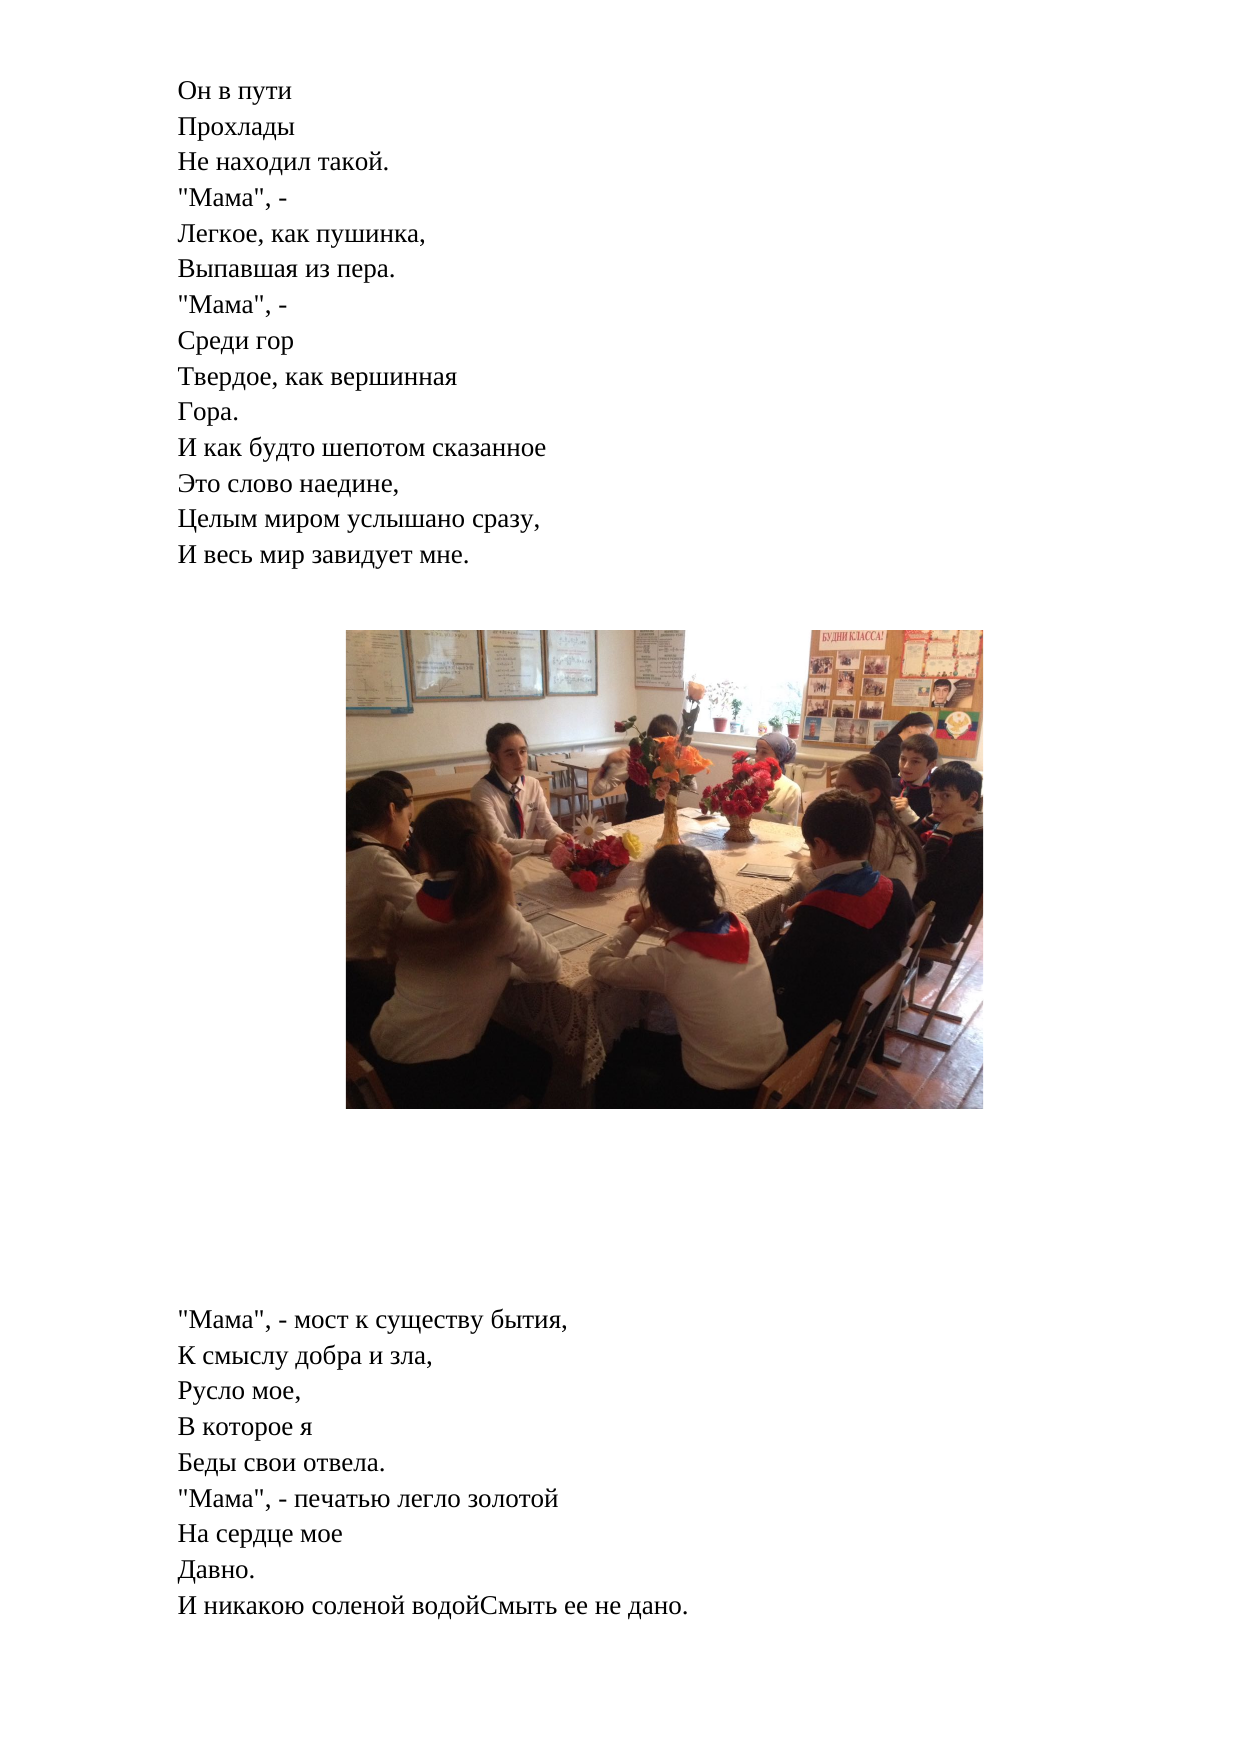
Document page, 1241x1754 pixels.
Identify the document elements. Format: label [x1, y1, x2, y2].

text [177, 74, 1152, 569]
text [177, 1303, 1152, 1620]
picture [345, 630, 984, 1109]
